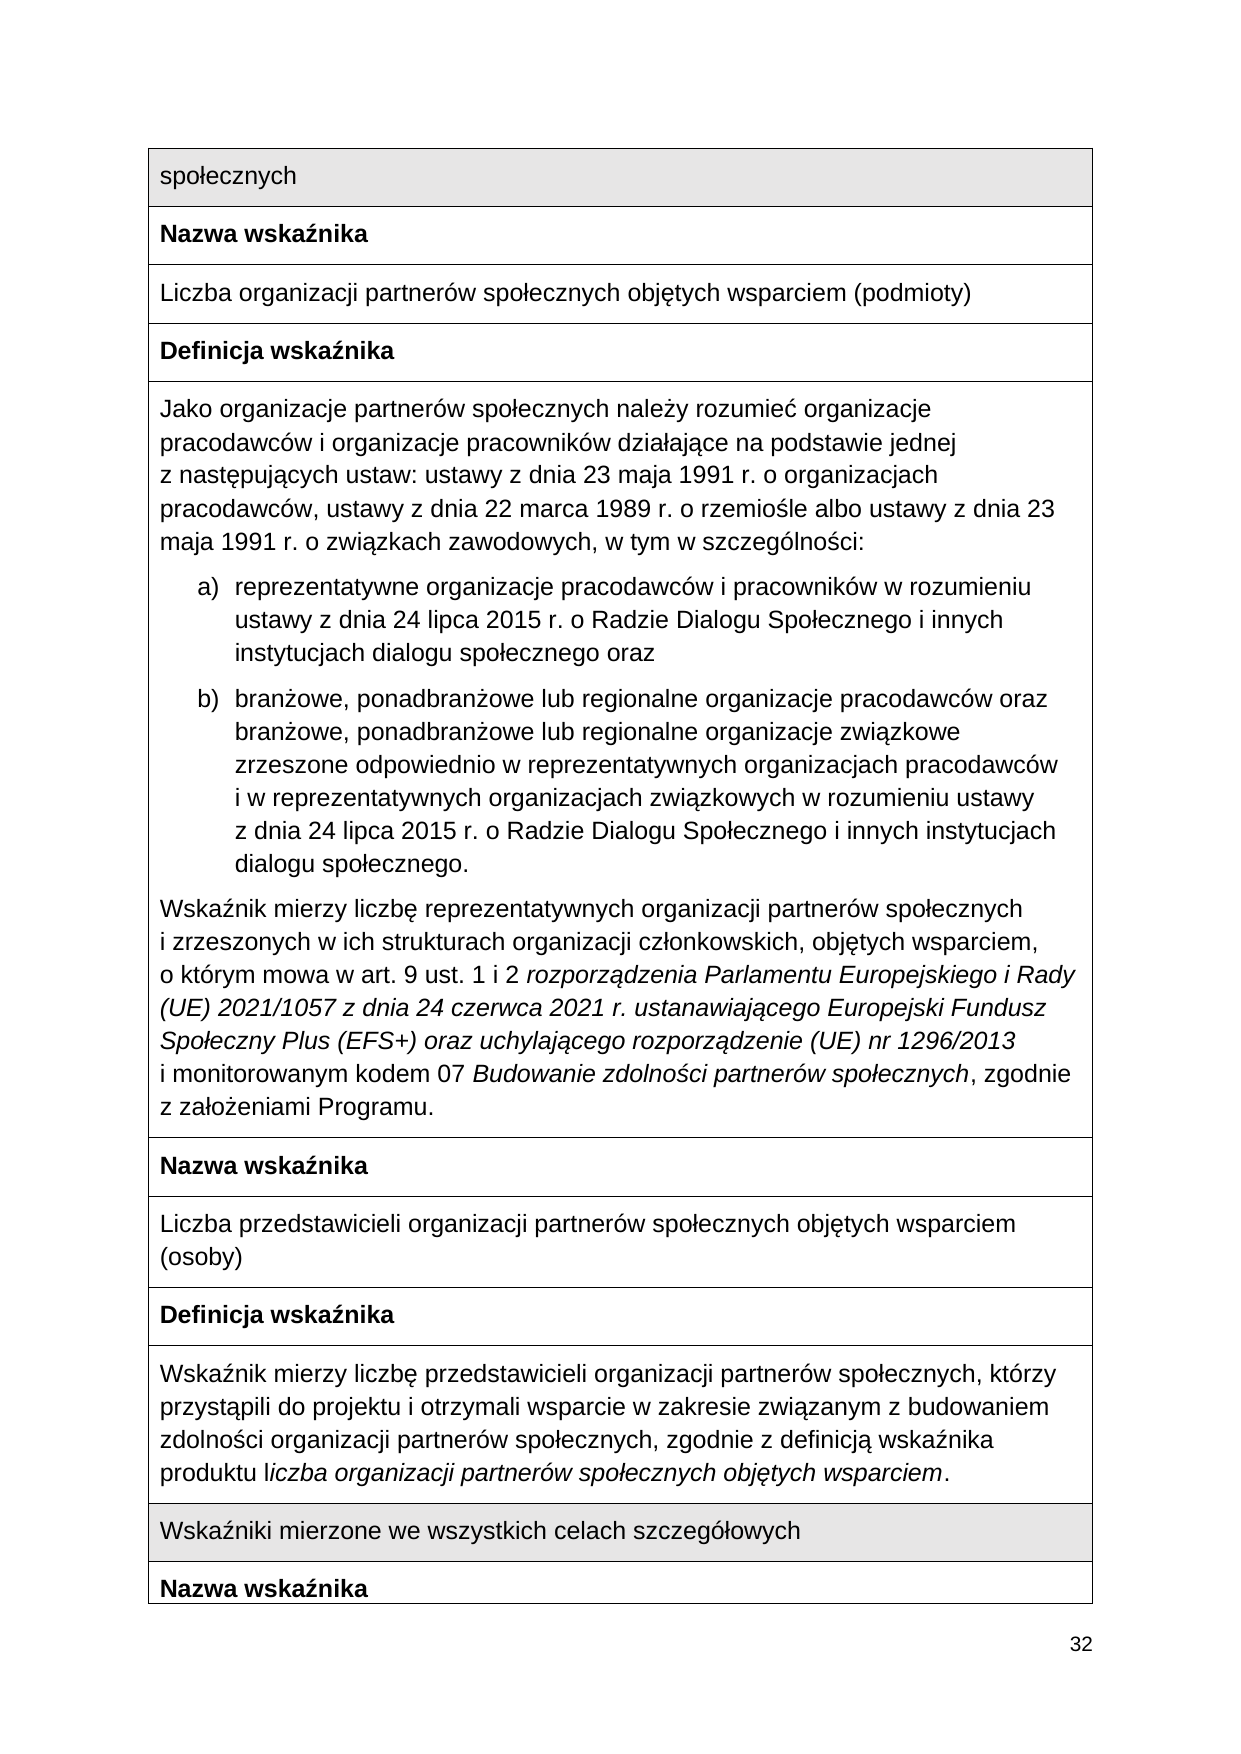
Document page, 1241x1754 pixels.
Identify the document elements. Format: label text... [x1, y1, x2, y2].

table_cell Jako organizacje partnerów społecznych należy rozumieć organizacje pracodawców i organizacje pracowników działające na podstawie jednej z następujących ustaw: ustawy z dnia 23 maja 1991 r. o organizacjach pracodawców, ustawy z dnia 22 marca 1989 r. o rzemiośle albo ustawy z dnia 23 maja 1991 r. o związkach zawodowych, w tym w szczególności: reprezentatywne organizacje pracodawców i pracowników w rozumieniu ustawy z dnia 24 lipca 2015 r. o Radzie Dialogu Społecznego i innych instytucjach dialogu społecznego oraz branżowe, ponadbranżowe lub regionalne organizacje pracodawców oraz branżowe, ponadbranżowe lub regionalne organizacje związkowe zrzeszone odpowiednio w reprezentatywnych organizacjach pracodawców i w reprezentatywnych organizacjach związkowych w rozumieniu ustawy z dnia 24 lipca 2015 r. o Radzie Dialogu Społecznego i innych instytucjach dialogu społecznego. Wskaźnik mierzy liczbę reprezentatywnych organizacji partnerów społecznych i zrzeszonych w ich strukturach organizacji członkowskich, objętych wsparciem, o którym mowa w art. 9 ust. 1 i 2 rozporządzenia Parlamentu Europejskiego i Rady (UE) 2021/1057 z dnia 24 czerwca 2021 r. ustanawiającego Europejski Fundusz Społeczny Plus (EFS+) oraz uchylającego rozporządzenie (UE) nr 1296/2013 i monitorowanym kodem 07 Budowanie zdolności partnerów społecznych, zgodnie z założeniami Programu. [149, 382, 1092, 1137]
table_cell Nazwa wskaźnika [149, 1562, 1092, 1603]
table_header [149, 149, 1092, 206]
table_cell Nazwa wskaźnika [149, 207, 1092, 264]
table_cell Definicja wskaźnika [149, 1288, 1092, 1345]
table_cell Liczba organizacji partnerów społecznych objętych wsparciem (podmioty) [149, 265, 1092, 323]
table_cell Definicja wskaźnika [149, 324, 1092, 381]
table_cell Wskaźnik mierzy liczbę przedstawicieli organizacji partnerów społecznych, którzy przystąpili do projektu i otrzymali wsparcie w zakresie związanym z budowaniem zdolności organizacji partnerów społecznych, zgodnie z definicją wskaźnika produktu liczba organizacji partnerów społecznych objętych wsparciem. [149, 1346, 1092, 1503]
table_cell Nazwa wskaźnika [149, 1138, 1092, 1196]
table_cell Liczba przedstawicieli organizacji partnerów społecznych objętych wsparciem (osoby) [149, 1197, 1092, 1287]
table_cell Wskaźniki mierzone we wszystkich celach szczegółowych [149, 1504, 1092, 1561]
